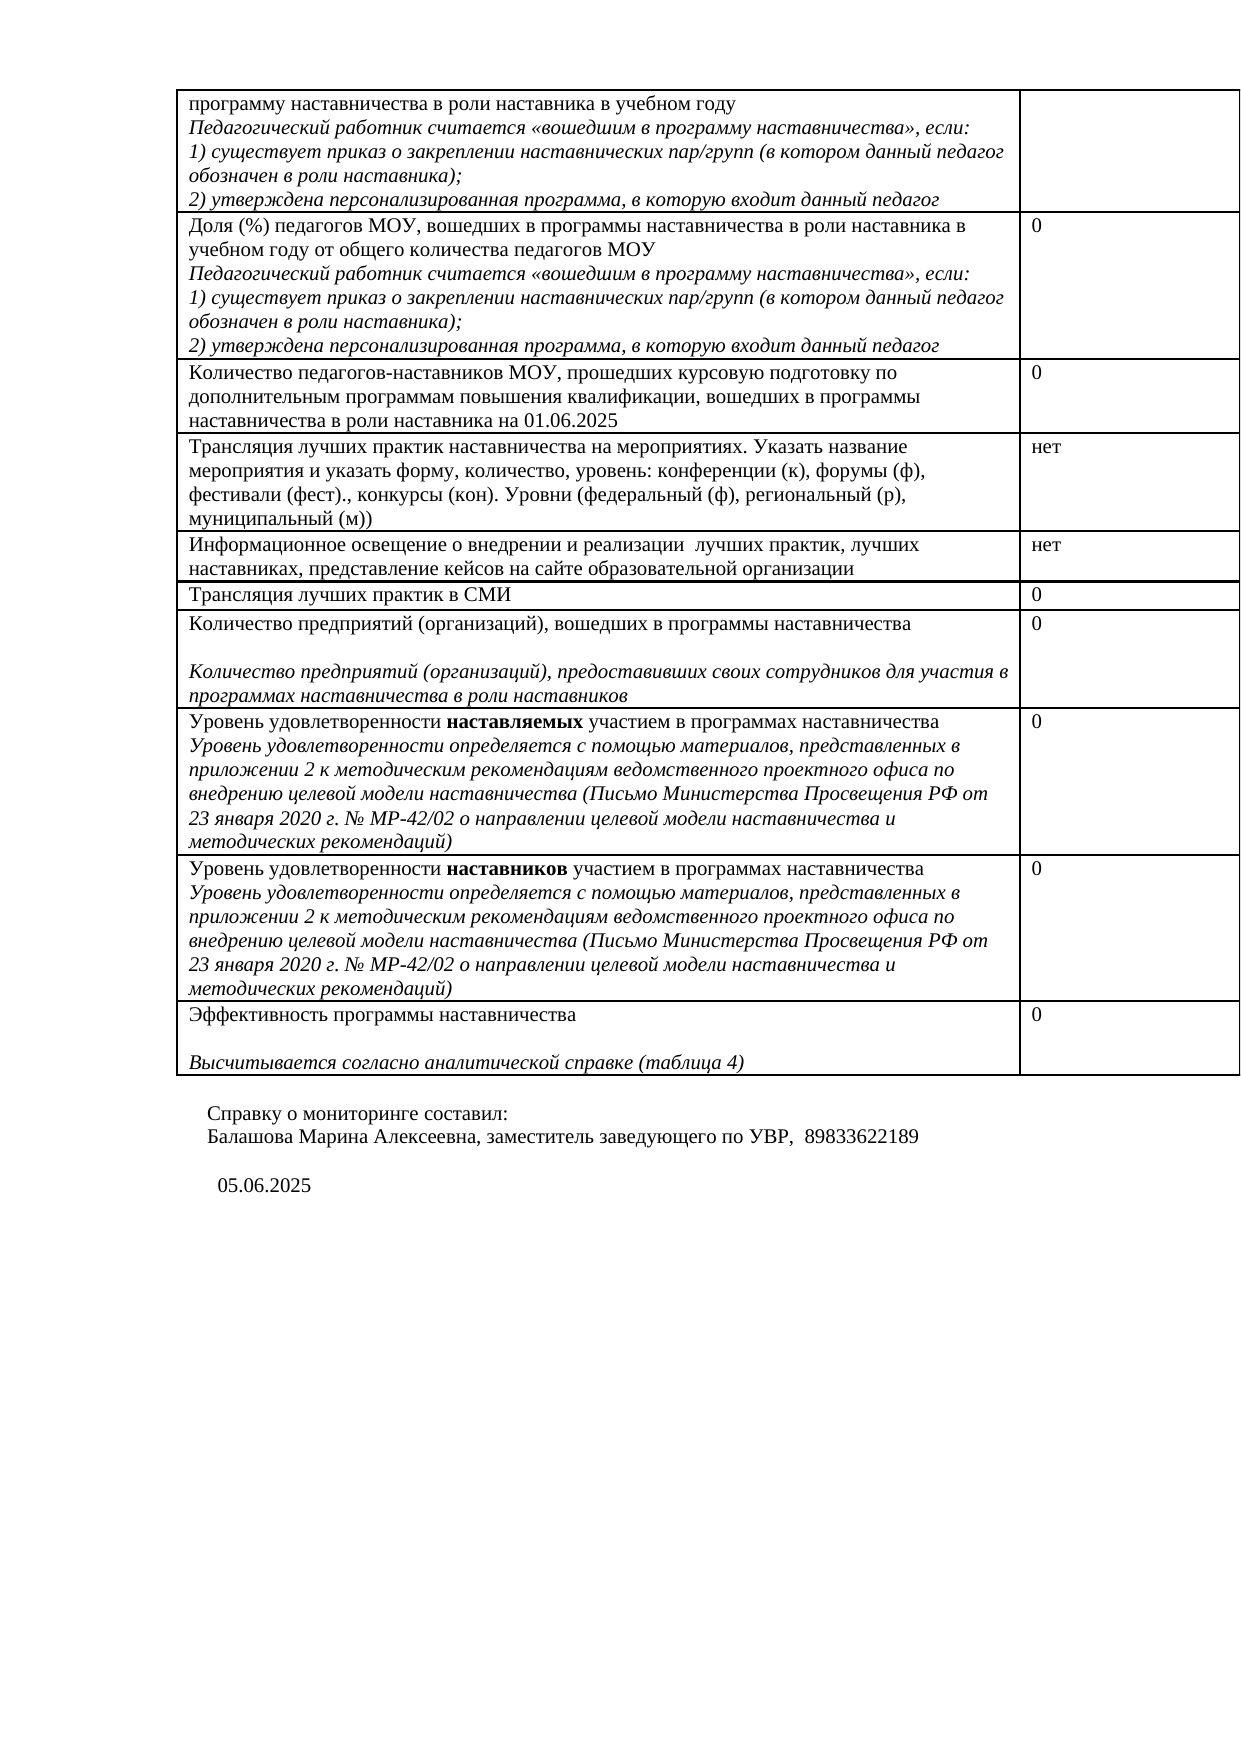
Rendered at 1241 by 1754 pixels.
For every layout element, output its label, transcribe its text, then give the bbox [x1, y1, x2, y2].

table_cell нет [1021, 532, 1239, 580]
table_cell 0 [1021, 360, 1239, 432]
table_cell 0 [1021, 583, 1239, 609]
table_cell Количество педагогов-наставников МОУ, прошедших курсовую подготовку по дополнительным программам повышения квалификации, вошедших в программы наставничества в роли наставника на 01.06.2025 [178, 360, 1019, 432]
table_cell 0 [1021, 213, 1239, 357]
text Справку о мониторинге составил: [177, 1100, 1152, 1124]
text 05.06.2025 [177, 1173, 1152, 1197]
table_cell 0 [1021, 1002, 1239, 1074]
text Балашова Марина Алексеевна, заместитель заведующего по УВР, 89833622189 [177, 1124, 1152, 1148]
table_cell 0 [1021, 709, 1239, 853]
table_cell Количество предприятий (организаций), вошедших в программы наставничества Количество предприятий (организаций), предоставивших своих сотрудников для участия в программах наставничества в роли наставников [178, 611, 1019, 707]
table_cell Эффективность программы наставничества Высчитывается согласно аналитической справке (таблица 4) [178, 1002, 1019, 1074]
table_cell Уровень удовлетворенности наставляемых участием в программах наставничества Уровень удовлетворенности определяется с помощью материалов, представленных в приложении 2 к методическим рекомендациям ведомственного проектного офиса по внедрению целевой модели наставничества (Письмо Министерства Просвещения РФ от 23 января 2020 г. № МР-42/02 о направлении целевой модели наставничества и методических рекомендаций) [178, 709, 1019, 853]
table_cell Информационное освещение о внедрении и реализации лучших практик, лучших наставниках, представление кейсов на сайте образовательной организации [178, 532, 1019, 580]
table_cell Трансляция лучших практик наставничества на мероприятиях. Указать название мероприятия и указать форму, количество, уровень: конференции (к), форумы (ф), фестивали (фест)., конкурсы (кон). Уровни (федеральный (ф), региональный (р), муниципальный (м)) [178, 434, 1019, 530]
table_cell 0 [1021, 856, 1239, 1000]
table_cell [178, 91, 1019, 211]
table_cell Трансляция лучших практик в СМИ [178, 583, 1019, 609]
table_cell 0 [1021, 611, 1239, 707]
table_cell Уровень удовлетворенности наставников участием в программах наставничества Уровень удовлетворенности определяется с помощью материалов, представленных в приложении 2 к методическим рекомендациям ведомственного проектного офиса по внедрению целевой модели наставничества (Письмо Министерства Просвещения РФ от 23 января 2020 г. № МР-42/02 о направлении целевой модели наставничества и методических рекомендаций) [178, 856, 1019, 1000]
table_cell Доля (%) педагогов МОУ, вошедших в программы наставничества в роли наставника в учебном году от общего количества педагогов МОУ Педагогический работник считается «вошедшим в программу наставничества», если: 1) существует приказ о закреплении наставнических пар/групп (в котором данный педагог обозначен в роли наставника); 2) утверждена персонализированная программа, в которую входит данный педагог [178, 213, 1019, 357]
table_cell 0 [1021, 91, 1239, 211]
table_cell нет [1021, 434, 1239, 530]
